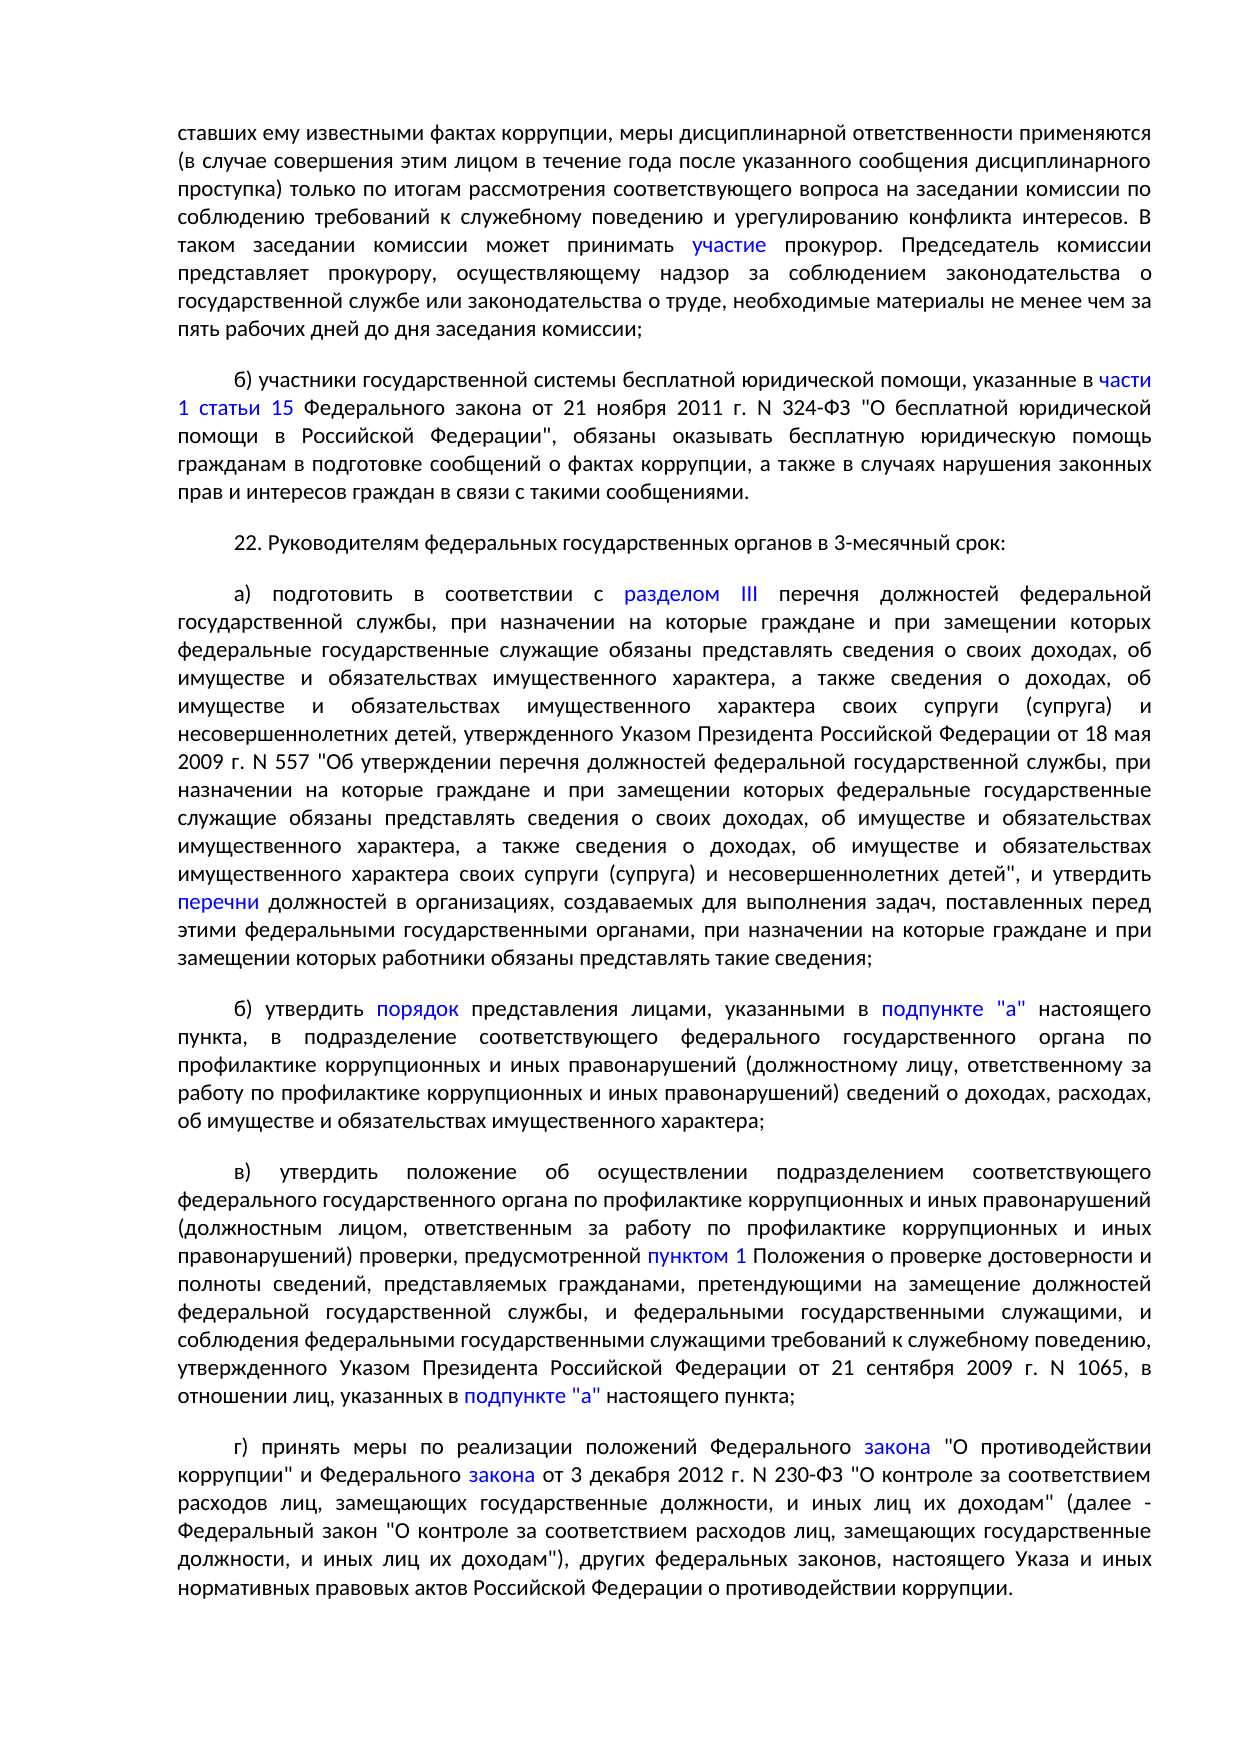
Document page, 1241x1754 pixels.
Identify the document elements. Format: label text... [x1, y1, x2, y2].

text 22. Руководителям федеральных государственных органов в 3-месячный срок: [177, 528, 1152, 556]
text г) принять меры по реализации положений Федерального закона "О противодействии коррупции" и Федерального закона от 3 декабря 2012 г. N 230-ФЗ "О контроле за соответствием расходов лиц, замещающих государственные должности, и иных лиц их доходам" (далее - Федеральный закон "О контроле за соответствием расходов лиц, замещающих государственные должности, и иных лиц их доходам"), других федеральных законов, настоящего Указа и иных нормативных правовых актов Российской Федерации о противодействии коррупции. [177, 1432, 1152, 1601]
text б) утвердить порядок представления лицами, указанными в подпункте "а" настоящего пункта, в подразделение соответствующего федерального государственного органа по профилактике коррупционных и иных правонарушений (должностному лицу, ответственному за работу по профилактике коррупционных и иных правонарушений) сведений о доходах, расходах, об имуществе и обязательствах имущественного характера; [177, 994, 1152, 1134]
text б) участники государственной системы бесплатной юридической помощи, указанные в части 1 статьи 15 Федерального закона от 21 ноября 2011 г. N 324-ФЗ "О бесплатной юридической помощи в Российской Федерации", обязаны оказывать бесплатную юридическую помощь гражданам в подготовке сообщений о фактах коррупции, а также в случаях нарушения законных прав и интересов граждан в связи с такими сообщениями. [177, 365, 1152, 505]
text а) подготовить в соответствии с разделом III перечня должностей федеральной государственной службы, при назначении на которые граждане и при замещении которых федеральные государственные служащие обязаны представлять сведения о своих доходах, об имуществе и обязательствах имущественного характера, а также сведения о доходах, об имуществе и обязательствах имущественного характера своих супруги (супруга) и несовершеннолетних детей, утвержденного Указом Президента Российской Федерации от 18 мая 2009 г. N 557 "Об утверждении перечня должностей федеральной государственной службы, при назначении на которые граждане и при замещении которых федеральные государственные служащие обязаны представлять сведения о своих доходах, об имуществе и обязательствах имущественного характера, а также сведения о доходах, об имуществе и обязательствах имущественного характера своих супруги (супруга) и несовершеннолетних детей", и утвердить перечни должностей в организациях, создаваемых для выполнения задач, поставленных перед этими федеральными государственными органами, при назначении на которые граждане и при замещении которых работники обязаны представлять такие сведения; [177, 579, 1152, 971]
text в) утвердить положение об осуществлении подразделением соответствующего федерального государственного органа по профилактике коррупционных и иных правонарушений (должностным лицом, ответственным за работу по профилактике коррупционных и иных правонарушений) проверки, предусмотренной пунктом 1 Положения о проверке достоверности и полноты сведений, представляемых гражданами, претендующими на замещение должностей федеральной государственной службы, и федеральными государственными служащими, и соблюдения федеральными государственными служащими требований к служебному поведению, утвержденного Указом Президента Российской Федерации от 21 сентября 2009 г. N 1065, в отношении лиц, указанных в подпункте "а" настоящего пункта; [177, 1157, 1152, 1409]
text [177, 118, 1152, 342]
